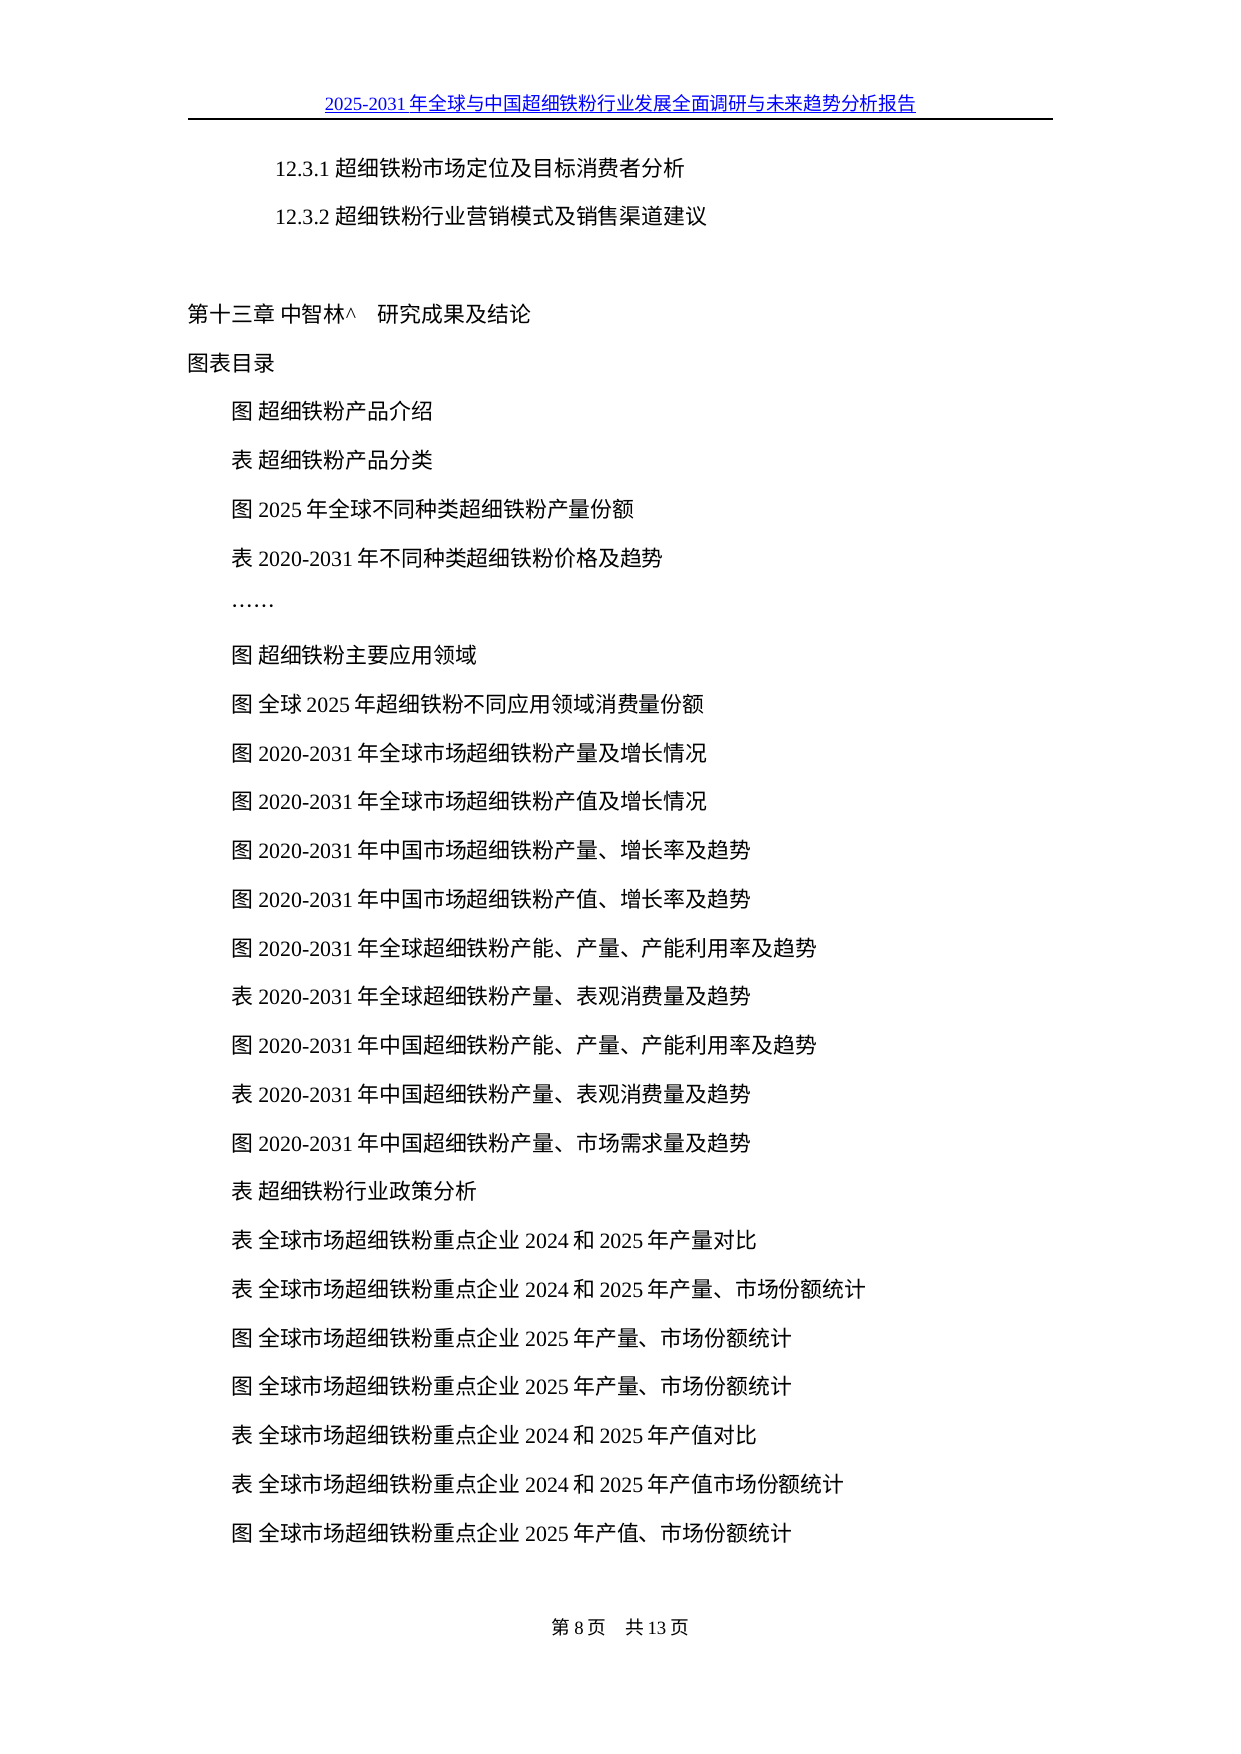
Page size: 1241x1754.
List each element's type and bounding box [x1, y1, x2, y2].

text [187, 150, 1053, 1548]
